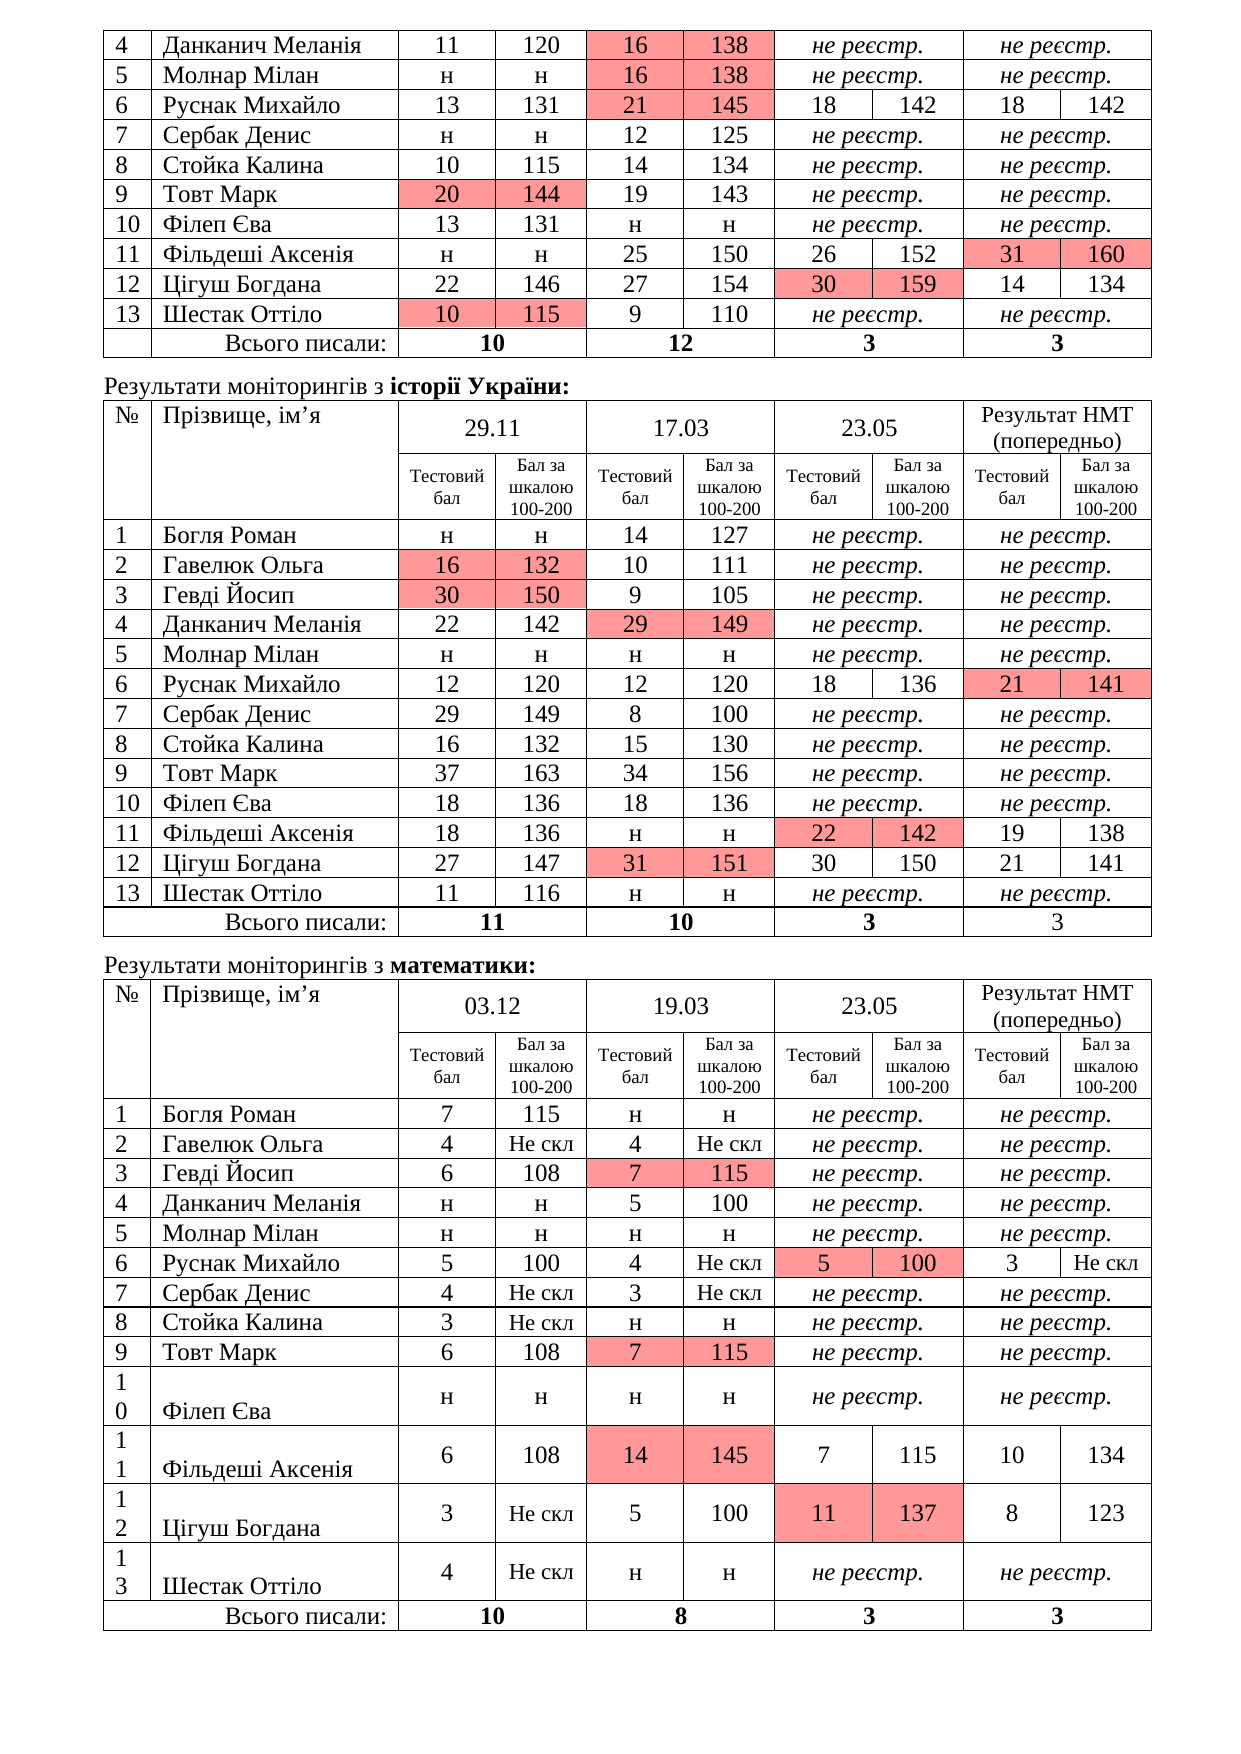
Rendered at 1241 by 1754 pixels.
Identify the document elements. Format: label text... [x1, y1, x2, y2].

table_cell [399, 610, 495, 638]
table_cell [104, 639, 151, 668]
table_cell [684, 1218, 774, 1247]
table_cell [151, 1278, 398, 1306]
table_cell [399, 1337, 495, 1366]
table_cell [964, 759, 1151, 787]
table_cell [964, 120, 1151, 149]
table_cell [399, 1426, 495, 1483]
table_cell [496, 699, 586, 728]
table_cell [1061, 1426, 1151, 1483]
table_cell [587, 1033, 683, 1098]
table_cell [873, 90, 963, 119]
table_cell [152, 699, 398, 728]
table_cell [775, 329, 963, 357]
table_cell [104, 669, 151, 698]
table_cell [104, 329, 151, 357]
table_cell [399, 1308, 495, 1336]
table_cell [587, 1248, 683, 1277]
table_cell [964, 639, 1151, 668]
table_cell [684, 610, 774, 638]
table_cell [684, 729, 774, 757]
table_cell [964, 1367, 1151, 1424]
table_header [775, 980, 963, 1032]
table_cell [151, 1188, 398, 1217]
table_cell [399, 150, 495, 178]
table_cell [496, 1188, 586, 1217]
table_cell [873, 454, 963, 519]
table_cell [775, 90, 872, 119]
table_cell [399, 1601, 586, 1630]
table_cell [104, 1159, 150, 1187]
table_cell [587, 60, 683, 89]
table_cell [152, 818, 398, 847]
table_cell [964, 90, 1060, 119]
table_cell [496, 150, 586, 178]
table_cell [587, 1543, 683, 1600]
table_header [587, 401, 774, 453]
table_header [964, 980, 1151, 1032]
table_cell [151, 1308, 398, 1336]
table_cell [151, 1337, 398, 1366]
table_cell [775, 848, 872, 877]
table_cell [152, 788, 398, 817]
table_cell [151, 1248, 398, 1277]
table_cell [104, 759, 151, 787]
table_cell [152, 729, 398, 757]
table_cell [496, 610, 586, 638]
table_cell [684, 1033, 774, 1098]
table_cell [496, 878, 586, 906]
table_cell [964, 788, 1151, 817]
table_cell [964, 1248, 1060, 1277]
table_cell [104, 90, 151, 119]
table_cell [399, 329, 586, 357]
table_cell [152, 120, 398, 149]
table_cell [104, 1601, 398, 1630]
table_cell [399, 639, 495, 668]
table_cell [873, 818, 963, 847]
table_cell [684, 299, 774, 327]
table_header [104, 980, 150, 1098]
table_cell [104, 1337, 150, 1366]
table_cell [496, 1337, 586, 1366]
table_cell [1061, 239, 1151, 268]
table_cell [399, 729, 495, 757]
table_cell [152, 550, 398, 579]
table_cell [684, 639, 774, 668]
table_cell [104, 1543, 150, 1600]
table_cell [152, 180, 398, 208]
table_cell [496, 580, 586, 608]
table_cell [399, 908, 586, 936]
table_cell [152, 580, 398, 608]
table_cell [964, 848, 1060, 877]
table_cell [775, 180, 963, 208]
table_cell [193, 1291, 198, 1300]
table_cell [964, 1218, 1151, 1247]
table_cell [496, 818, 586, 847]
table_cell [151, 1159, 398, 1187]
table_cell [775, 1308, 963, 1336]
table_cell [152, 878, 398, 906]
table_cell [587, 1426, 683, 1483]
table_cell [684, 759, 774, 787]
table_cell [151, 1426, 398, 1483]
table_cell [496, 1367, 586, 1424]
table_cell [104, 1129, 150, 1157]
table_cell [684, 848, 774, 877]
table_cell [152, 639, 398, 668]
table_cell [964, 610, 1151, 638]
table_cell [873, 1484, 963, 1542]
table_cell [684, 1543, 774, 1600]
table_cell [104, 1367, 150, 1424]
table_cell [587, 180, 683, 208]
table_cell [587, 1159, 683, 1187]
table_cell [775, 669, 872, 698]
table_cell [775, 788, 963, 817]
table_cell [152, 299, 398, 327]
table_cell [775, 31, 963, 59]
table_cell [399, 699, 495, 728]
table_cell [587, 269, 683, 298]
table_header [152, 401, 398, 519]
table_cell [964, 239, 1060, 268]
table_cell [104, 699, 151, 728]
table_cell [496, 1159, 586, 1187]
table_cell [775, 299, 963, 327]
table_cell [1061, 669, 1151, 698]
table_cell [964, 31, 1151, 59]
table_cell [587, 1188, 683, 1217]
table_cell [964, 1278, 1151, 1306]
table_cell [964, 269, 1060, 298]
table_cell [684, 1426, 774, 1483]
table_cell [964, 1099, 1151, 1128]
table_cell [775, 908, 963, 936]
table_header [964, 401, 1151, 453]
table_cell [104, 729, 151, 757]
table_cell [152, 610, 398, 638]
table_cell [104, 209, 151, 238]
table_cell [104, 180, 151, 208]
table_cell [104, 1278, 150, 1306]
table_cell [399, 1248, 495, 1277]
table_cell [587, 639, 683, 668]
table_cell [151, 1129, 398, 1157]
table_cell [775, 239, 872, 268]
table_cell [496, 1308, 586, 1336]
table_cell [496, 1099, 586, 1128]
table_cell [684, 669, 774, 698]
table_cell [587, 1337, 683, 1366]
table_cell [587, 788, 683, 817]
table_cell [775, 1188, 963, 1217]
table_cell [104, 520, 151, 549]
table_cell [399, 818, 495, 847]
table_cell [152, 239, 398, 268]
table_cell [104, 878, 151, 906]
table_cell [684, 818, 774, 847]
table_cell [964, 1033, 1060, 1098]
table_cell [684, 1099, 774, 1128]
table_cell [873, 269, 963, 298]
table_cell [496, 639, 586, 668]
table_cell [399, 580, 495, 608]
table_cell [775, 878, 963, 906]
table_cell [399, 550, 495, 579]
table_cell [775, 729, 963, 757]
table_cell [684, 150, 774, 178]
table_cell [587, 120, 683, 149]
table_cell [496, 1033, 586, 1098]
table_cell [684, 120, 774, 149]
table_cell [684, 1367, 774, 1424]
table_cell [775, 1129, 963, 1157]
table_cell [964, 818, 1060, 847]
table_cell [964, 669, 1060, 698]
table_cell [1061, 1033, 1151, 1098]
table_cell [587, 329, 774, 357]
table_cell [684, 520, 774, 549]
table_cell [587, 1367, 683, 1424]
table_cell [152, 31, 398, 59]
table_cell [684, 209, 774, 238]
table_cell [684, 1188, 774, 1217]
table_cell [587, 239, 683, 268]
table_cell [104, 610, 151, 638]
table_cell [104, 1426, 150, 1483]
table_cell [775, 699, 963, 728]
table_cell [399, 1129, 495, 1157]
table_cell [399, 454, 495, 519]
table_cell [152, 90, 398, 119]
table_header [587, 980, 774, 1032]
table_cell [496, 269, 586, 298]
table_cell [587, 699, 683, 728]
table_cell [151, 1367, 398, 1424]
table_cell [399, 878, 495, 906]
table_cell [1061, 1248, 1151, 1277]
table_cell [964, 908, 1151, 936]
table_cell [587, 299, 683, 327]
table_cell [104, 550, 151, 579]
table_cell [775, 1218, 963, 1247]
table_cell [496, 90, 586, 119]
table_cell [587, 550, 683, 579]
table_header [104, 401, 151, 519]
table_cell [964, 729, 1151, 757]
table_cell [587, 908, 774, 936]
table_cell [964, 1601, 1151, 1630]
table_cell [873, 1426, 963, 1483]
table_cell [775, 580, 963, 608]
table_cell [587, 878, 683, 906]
text Результати моніторингів з історії України: [103, 371, 1196, 399]
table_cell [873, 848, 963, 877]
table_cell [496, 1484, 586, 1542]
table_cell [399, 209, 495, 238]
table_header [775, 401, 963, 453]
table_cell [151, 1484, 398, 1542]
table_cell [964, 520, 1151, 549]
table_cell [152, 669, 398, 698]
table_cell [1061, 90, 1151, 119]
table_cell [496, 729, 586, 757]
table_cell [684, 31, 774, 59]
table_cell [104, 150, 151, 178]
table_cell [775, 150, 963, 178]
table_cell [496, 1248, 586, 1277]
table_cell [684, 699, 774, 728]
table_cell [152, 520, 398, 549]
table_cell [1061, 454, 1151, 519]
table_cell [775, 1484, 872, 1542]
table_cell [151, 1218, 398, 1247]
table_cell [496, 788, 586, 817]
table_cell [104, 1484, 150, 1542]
text Результати моніторингів з математики: [103, 950, 1196, 978]
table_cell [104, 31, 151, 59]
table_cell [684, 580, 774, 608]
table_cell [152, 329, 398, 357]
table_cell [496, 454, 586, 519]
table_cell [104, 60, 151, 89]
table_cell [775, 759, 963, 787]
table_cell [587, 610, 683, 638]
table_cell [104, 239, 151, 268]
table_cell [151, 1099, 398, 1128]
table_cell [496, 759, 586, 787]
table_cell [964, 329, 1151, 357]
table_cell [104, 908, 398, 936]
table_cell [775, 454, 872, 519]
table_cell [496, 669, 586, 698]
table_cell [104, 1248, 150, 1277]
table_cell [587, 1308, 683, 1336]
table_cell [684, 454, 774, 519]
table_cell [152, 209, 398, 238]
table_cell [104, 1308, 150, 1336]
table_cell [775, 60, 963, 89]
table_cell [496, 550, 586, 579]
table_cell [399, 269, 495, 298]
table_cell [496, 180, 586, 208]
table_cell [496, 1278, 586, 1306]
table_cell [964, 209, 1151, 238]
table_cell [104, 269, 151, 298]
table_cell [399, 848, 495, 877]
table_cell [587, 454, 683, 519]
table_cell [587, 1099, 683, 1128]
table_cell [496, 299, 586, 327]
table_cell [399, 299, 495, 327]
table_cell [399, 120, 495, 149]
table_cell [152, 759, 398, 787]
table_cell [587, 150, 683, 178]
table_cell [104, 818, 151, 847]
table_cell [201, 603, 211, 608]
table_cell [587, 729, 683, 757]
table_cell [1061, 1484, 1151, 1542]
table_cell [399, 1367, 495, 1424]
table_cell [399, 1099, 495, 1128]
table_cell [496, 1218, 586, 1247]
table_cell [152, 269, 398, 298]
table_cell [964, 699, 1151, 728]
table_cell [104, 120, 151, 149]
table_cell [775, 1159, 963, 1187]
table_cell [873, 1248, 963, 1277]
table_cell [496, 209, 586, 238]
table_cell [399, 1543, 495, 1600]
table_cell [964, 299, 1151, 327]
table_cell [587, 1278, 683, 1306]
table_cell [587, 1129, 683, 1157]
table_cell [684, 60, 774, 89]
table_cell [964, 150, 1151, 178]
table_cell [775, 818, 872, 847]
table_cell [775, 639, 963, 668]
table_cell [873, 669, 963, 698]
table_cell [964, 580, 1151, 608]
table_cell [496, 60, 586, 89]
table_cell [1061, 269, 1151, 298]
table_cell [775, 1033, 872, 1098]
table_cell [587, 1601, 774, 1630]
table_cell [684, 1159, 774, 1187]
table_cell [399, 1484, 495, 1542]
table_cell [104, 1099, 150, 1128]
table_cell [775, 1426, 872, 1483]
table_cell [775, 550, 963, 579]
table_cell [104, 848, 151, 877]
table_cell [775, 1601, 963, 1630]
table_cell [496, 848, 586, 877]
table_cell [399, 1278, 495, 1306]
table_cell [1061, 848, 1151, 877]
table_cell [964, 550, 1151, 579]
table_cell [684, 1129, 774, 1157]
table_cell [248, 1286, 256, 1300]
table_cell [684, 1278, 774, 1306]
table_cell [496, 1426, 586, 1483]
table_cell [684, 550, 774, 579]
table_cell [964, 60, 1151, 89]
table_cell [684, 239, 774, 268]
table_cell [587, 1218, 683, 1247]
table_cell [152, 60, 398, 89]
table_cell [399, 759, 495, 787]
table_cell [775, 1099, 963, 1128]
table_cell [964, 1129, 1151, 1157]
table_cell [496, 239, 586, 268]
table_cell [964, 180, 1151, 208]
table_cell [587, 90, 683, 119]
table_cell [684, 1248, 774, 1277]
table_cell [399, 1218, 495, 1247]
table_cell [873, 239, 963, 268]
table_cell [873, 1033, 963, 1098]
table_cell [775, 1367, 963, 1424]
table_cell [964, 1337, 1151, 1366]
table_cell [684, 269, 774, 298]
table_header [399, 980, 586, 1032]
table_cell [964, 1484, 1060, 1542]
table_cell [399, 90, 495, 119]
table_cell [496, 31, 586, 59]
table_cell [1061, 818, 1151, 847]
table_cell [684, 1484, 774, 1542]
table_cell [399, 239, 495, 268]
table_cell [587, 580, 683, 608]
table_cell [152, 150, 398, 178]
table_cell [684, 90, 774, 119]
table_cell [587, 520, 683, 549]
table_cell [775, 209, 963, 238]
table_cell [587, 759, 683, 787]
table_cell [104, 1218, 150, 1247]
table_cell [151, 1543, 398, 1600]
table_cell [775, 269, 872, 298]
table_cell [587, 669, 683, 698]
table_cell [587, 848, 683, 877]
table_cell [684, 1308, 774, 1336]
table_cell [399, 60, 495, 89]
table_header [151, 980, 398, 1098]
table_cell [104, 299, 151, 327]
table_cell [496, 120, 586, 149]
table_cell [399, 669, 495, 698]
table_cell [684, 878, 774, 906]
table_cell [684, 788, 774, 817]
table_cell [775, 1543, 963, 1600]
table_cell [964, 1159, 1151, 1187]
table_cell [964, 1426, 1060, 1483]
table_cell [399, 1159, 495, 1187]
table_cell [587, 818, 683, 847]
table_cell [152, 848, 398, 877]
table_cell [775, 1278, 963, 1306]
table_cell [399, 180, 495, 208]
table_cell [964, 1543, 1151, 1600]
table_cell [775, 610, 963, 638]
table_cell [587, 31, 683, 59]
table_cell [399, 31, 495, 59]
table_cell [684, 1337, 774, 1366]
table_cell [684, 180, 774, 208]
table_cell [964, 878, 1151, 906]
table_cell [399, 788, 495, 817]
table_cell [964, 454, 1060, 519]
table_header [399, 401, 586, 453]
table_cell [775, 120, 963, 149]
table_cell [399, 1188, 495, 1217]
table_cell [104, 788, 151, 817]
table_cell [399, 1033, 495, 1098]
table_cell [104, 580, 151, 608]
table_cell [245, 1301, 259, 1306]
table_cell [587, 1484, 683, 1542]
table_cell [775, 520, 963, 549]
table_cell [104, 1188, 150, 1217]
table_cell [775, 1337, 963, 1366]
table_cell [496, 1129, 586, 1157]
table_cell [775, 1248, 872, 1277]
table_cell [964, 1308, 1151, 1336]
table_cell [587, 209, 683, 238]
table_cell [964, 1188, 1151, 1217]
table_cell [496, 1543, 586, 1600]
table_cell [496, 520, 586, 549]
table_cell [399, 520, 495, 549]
